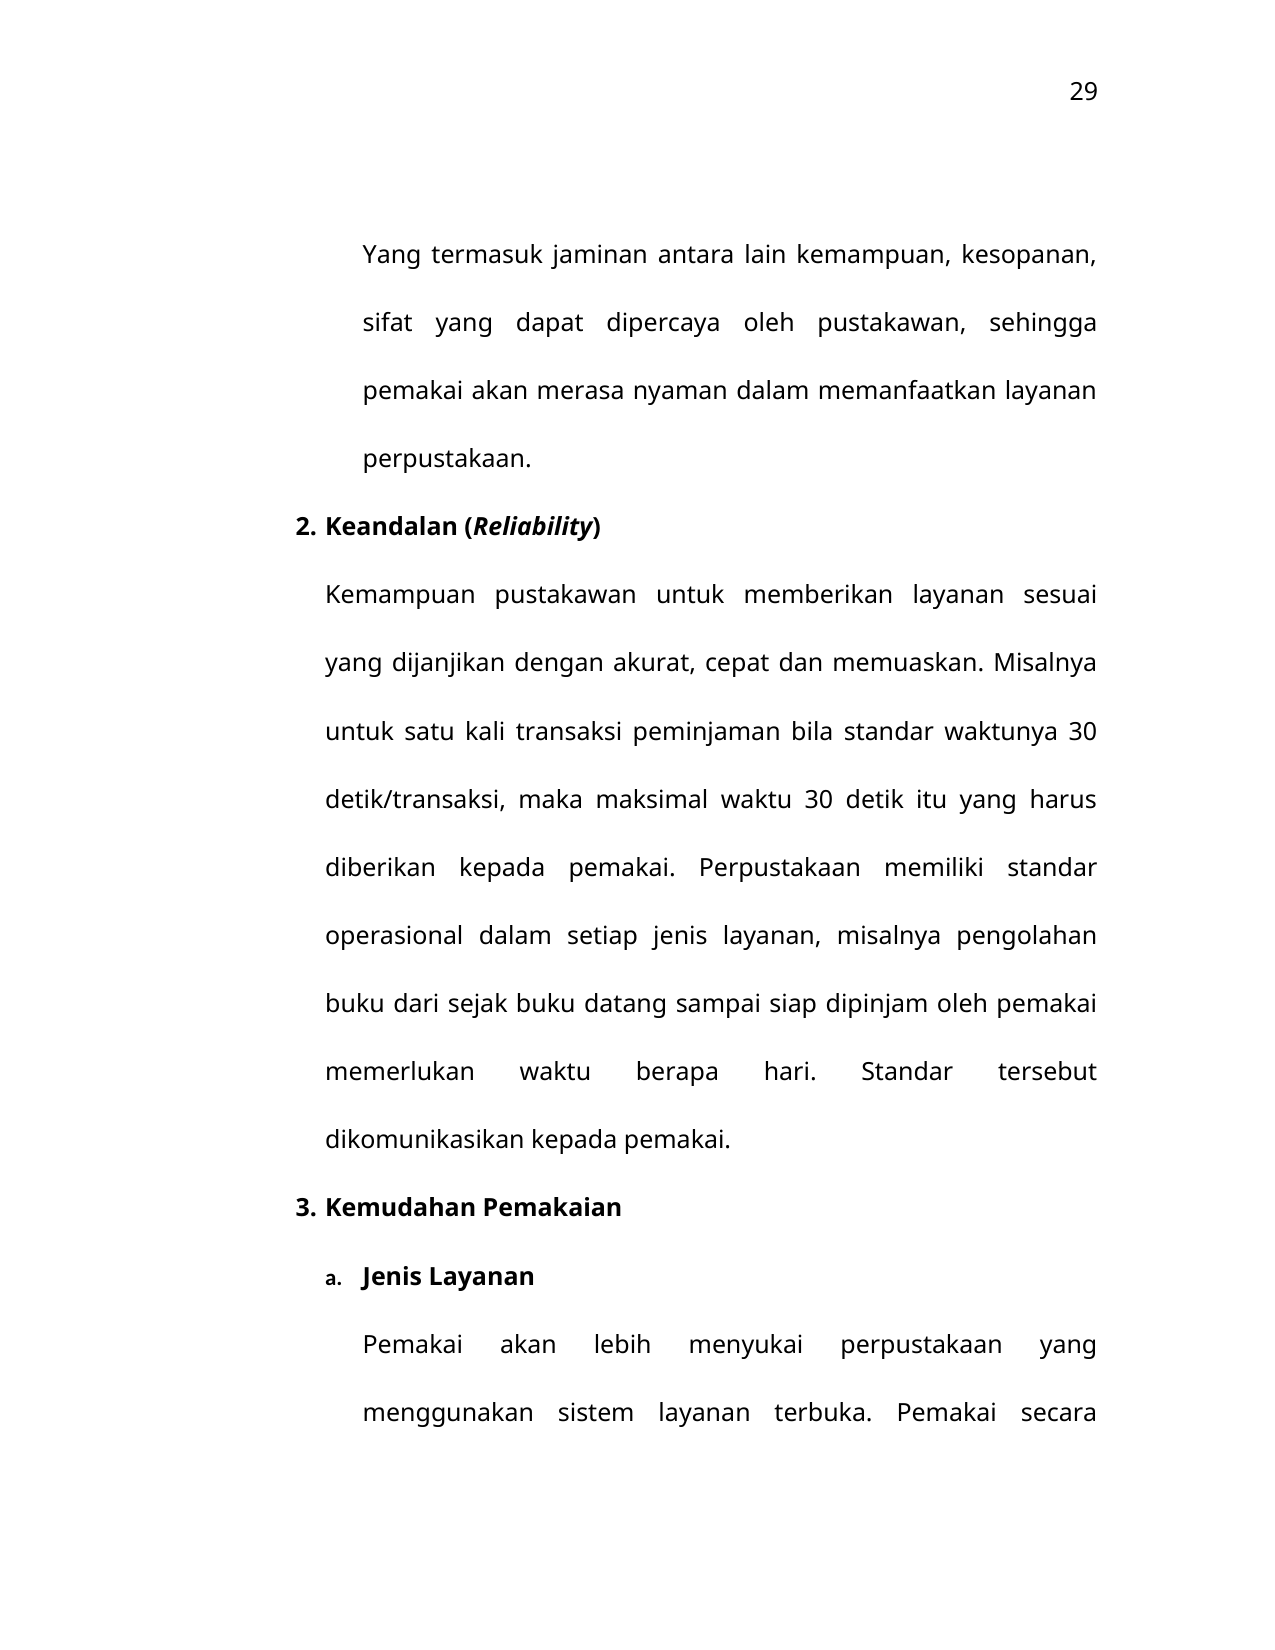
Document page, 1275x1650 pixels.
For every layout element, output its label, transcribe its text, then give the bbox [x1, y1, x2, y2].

list Kemudahan Pemakaian [295, 1190, 1098, 1224]
list Jenis Layanan [325, 1258, 1098, 1292]
list Kemampuan pustakawan untuk memberikan layanan sesuai yang dijanjikan dengan akurat, cepat dan memuaskan. Misalnya untuk satu kali transaksi peminjaman bila standar waktunya 30 detik/transaksi, maka maksimal waktu 30 detik itu yang harus diberikan kepada pemakai. Perpustakaan memiliki standar operasional dalam setiap jenis layanan, misalnya pengolahan buku dari sejak buku datang sampai siap dipinjam oleh pemakai memerlukan waktu berapa hari. Standar tersebut dikomunikasikan kepada pemakai. [325, 577, 1098, 1156]
list Yang termasuk jaminan antara lain kemampuan, kesopanan, sifat yang dapat dipercaya oleh pustakawan, sehingga pemakai akan merasa nyaman dalam memanfaatkan layanan perpustakaan. [362, 236, 1098, 475]
list Keandalan (Reliability) [295, 509, 1098, 543]
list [362, 1326, 1098, 1428]
